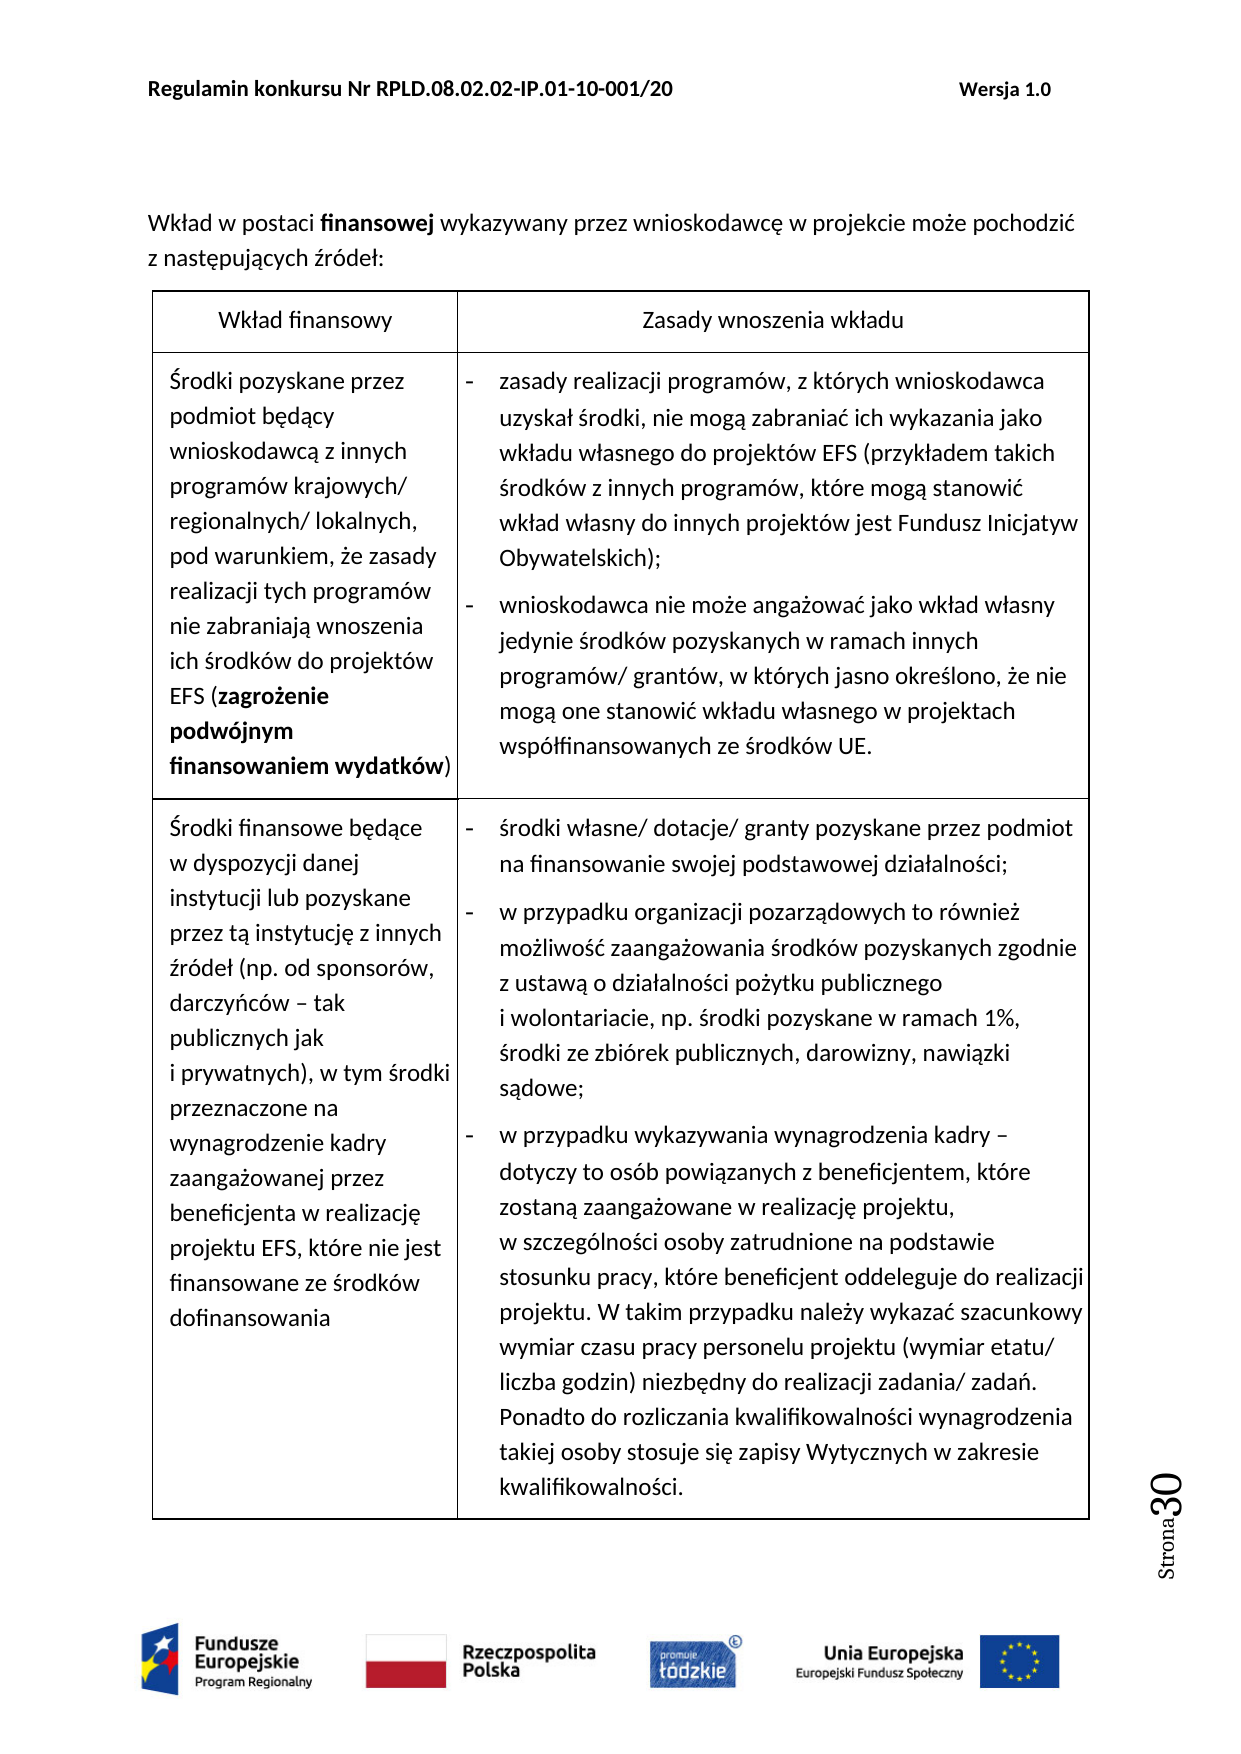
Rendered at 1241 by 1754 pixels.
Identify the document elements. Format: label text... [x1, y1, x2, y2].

table_cell Środki finansowe będące w dyspozycji danej instytucji lub pozyskane przez tą instytucję z innych źródeł (np. od sponsorów, darczyńców – tak publicznych jak i prywatnych), w tym środki przeznaczone na wynagrodzenie kadry zaangażowanej przez beneficjenta w realizację projektu EFS, które nie jest finansowane ze środków dofinansowania [153, 800, 457, 1518]
picture [53, 1561, 1105, 1751]
table_cell zasady realizacji programów, z których wnioskodawca uzyskał środki, nie mogą zabraniać ich wykazania jako wkładu własnego do projektów EFS (przykładem takich środków z innych programów, które mogą stanowić wkład własny do innych projektów jest Fundusz Inicjatyw Obywatelskich); wnioskodawca nie może angażować jako wkład własny jedynie środków pozyskanych w ramach innych programów/ grantów, w których jasno określono, że nie mogą one stanowić wkładu własnego w projektach współfinansowanych ze środków UE. [458, 353, 1088, 798]
table_header Wkład finansowy [153, 292, 457, 351]
table_cell środki własne/ dotacje/ granty pozyskane przez podmiot na finansowanie swojej podstawowej działalności; w przypadku organizacji pozarządowych to również możliwość zaangażowania środków pozyskanych zgodnie z ustawą o działalności pożytku publicznego i wolontariacie, np. środki pozyskane w ramach 1%, środki ze zbiórek publicznych, darowizny, nawiązki sądowe; w przypadku wykazywania wynagrodzenia kadry – dotyczy to osób powiązanych z beneficjentem, które zostaną zaangażowane w realizację projektu, w szczególności osoby zatrudnione na podstawie stosunku pracy, które beneficjent oddeleguje do realizacji projektu. W takim przypadku należy wykazać szacunkowy wymiar czasu pracy personelu projektu (wymiar etatu/ liczba godzin) niezbędny do realizacji zadania/ zadań. Ponadto do rozliczania kwalifikowalności wynagrodzenia takiej osoby stosuje się zapisy Wytycznych w zakresie kwalifikowalności. [458, 799, 1088, 1518]
table_cell Środki pozyskane przez podmiot będący wnioskodawcą z innych programów krajowych/ regionalnych/ lokalnych, pod warunkiem, że zasady realizacji tych programów nie zabraniają wnoszenia ich środków do projektów EFS (zagrożenie podwójnym finansowaniem wydatków) [153, 353, 457, 798]
table_header Zasady wnoszenia wkładu [458, 292, 1088, 351]
text Wkład w postaci finansowej wykazywany przez wnioskodawcę w projekcie może pochodzić z następujących źródeł: [148, 208, 1093, 273]
